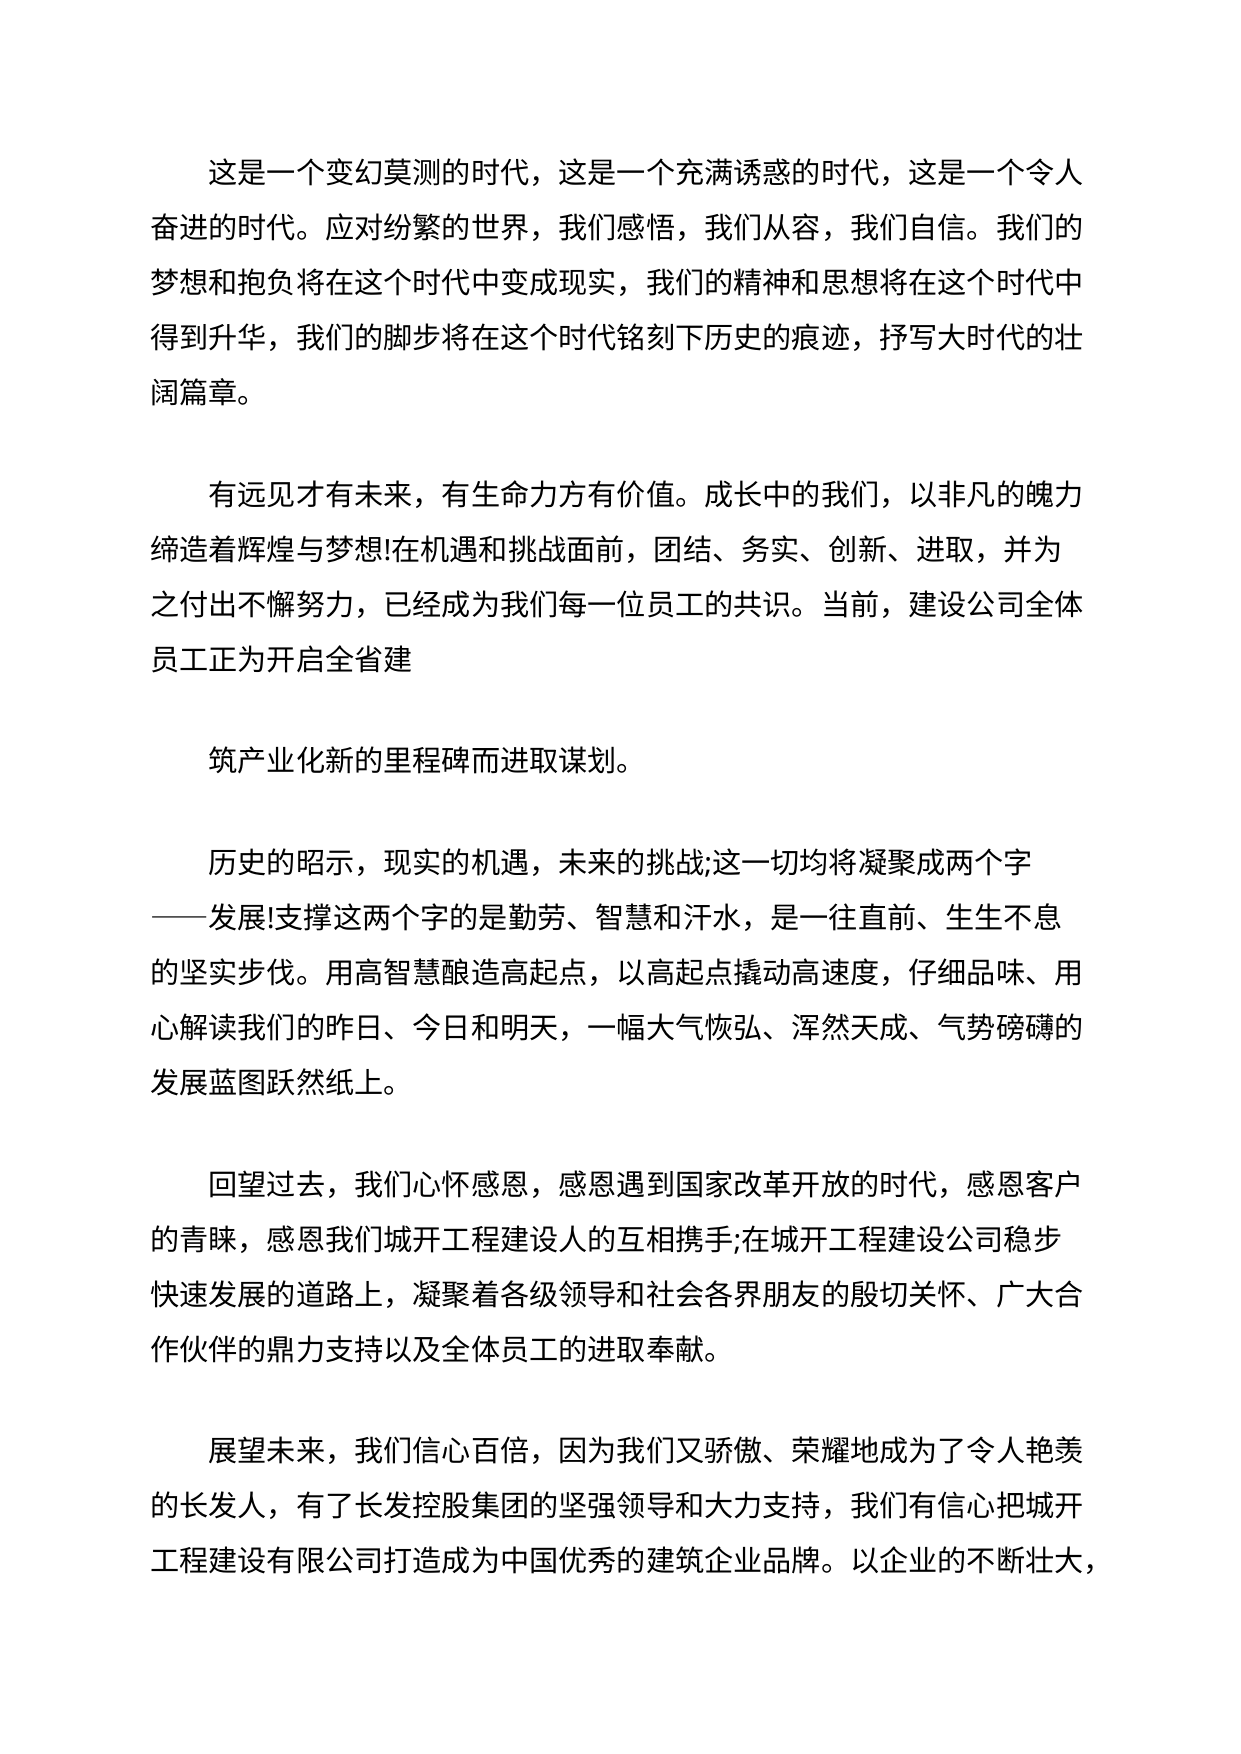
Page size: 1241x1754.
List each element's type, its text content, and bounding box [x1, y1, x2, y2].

text 历史的昭示，现实的机遇，未来的挑战;这一切均将凝聚成两个字——发展!支撑这两个字的是勤劳、智慧和汗水，是一往直前、生生不息的坚实步伐。用高智慧酿造高起点，以高起点撬动高速度，仔细品味、用心解读我们的昨日、今日和明天，一幅大气恢弘、浑然天成、气势磅礴的发展蓝图跃然纸上。 [150, 840, 1090, 1102]
text 有远见才有未来，有生命力方有价值。成长中的我们，以非凡的魄力缔造着辉煌与梦想!在机遇和挑战面前，团结、务实、创新、进取，并为之付出不懈努力，已经成为我们每一位员工的共识。当前，建设公司全体员工正为开启全省建 [150, 471, 1090, 678]
text 这是一个变幻莫测的时代，这是一个充满诱惑的时代，这是一个令人奋进的时代。应对纷繁的世界，我们感悟，我们从容，我们自信。我们的梦想和抱负将在这个时代中变成现实，我们的精神和思想将在这个时代中得到升华，我们的脚步将在这个时代铭刻下历史的痕迹，抒写大时代的壮阔篇章。 [150, 150, 1090, 412]
text 回望过去，我们心怀感恩，感恩遇到国家改革开放的时代，感恩客户的青睐，感恩我们城开工程建设人的互相携手;在城开工程建设公司稳步快速发展的道路上，凝聚着各级领导和社会各界朋友的殷切关怀、广大合作伙伴的鼎力支持以及全体员工的进取奉献。 [150, 1161, 1090, 1368]
text 筑产业化新的里程碑而进取谋划。 [150, 738, 1090, 780]
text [150, 1428, 1090, 1580]
